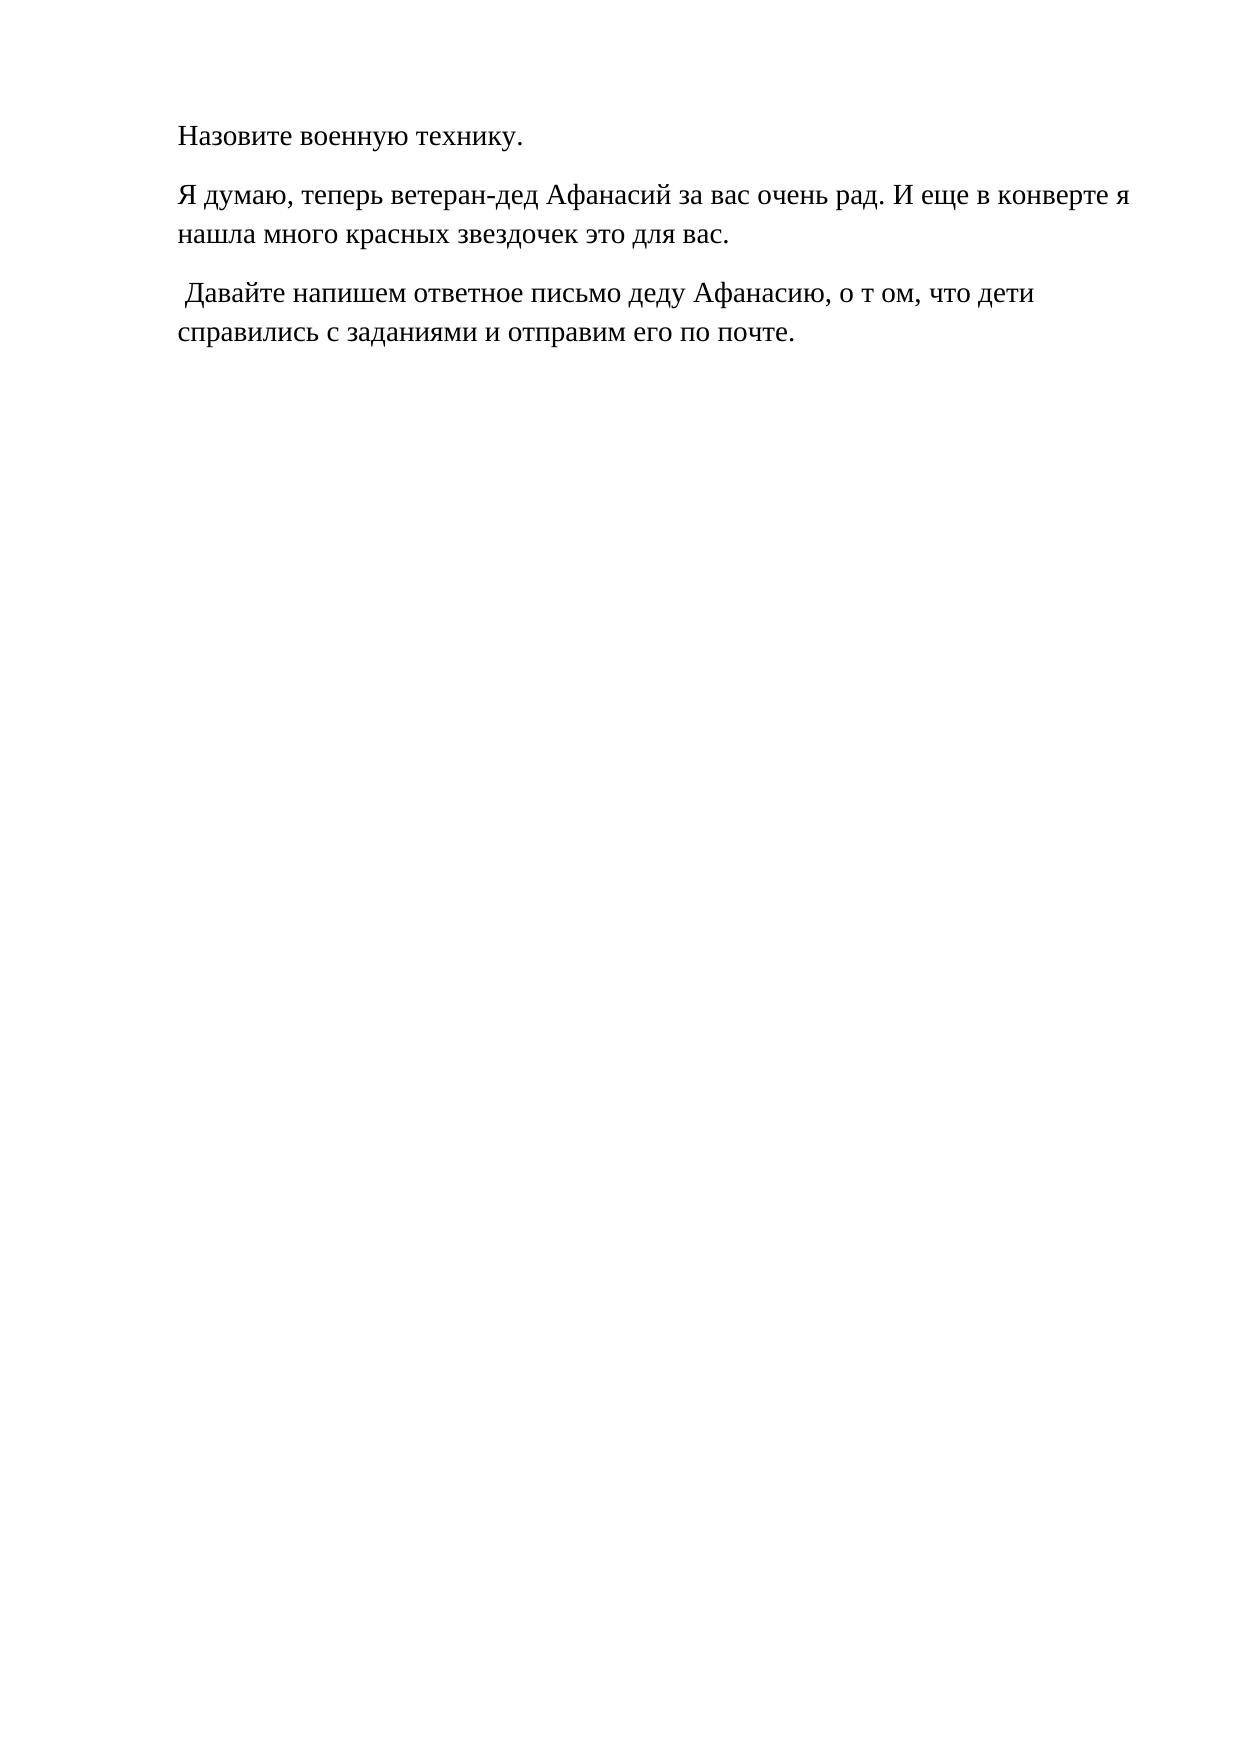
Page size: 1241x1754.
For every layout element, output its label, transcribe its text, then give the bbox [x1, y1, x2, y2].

text Назовите военную технику. [177, 118, 1152, 152]
text Давайте напишем ответное письмо деду Афанасию, о т ом, что дети справились с заданиями и отправим его по почте. [177, 275, 1152, 347]
text Я думаю, теперь ветеран-дед Афанасий за вас очень рад. И еще в конверте я нашла много красных звездочек это для вас. [177, 177, 1152, 249]
